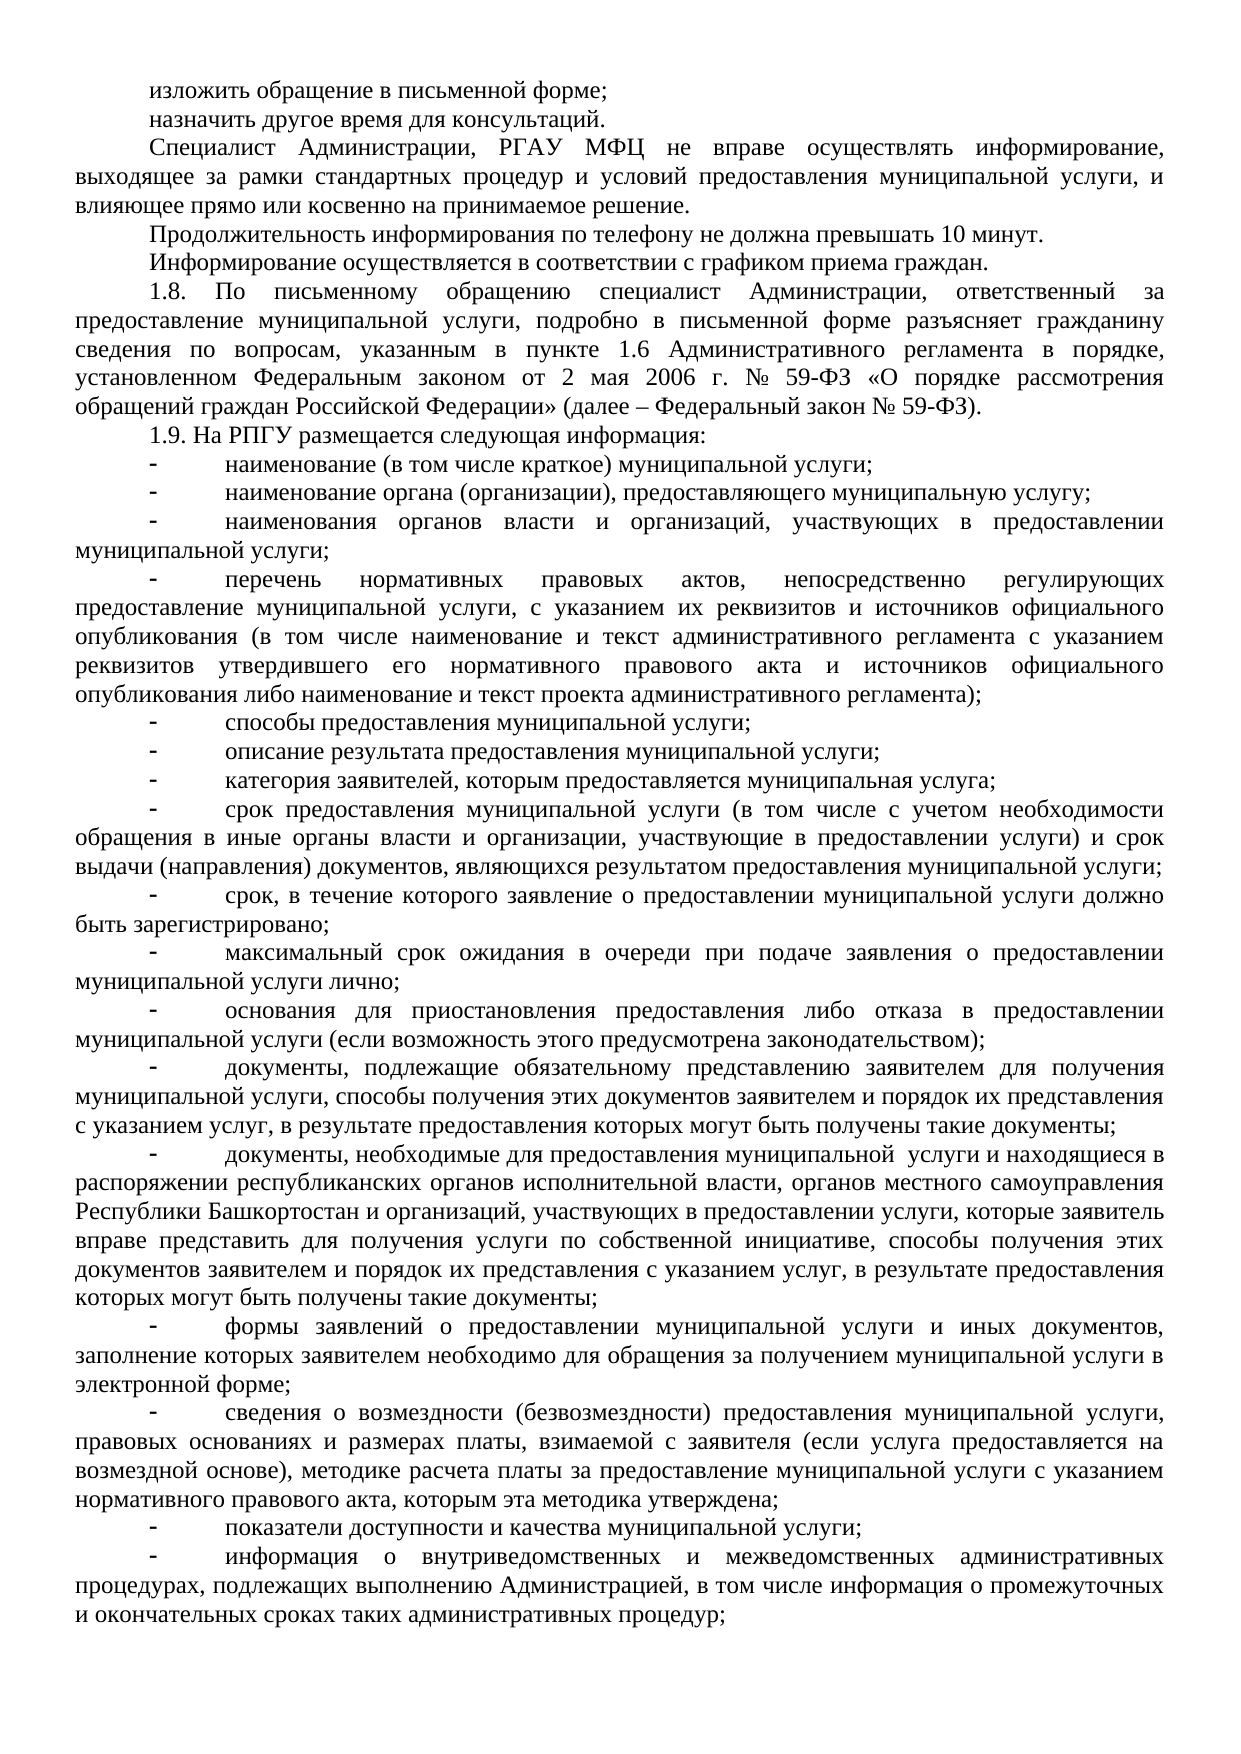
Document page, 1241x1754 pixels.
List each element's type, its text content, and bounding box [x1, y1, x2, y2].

text Продолжительность информирования по телефону не должна превышать 10 минут. [75, 219, 1165, 247]
list наименования органов власти и организаций, участвующих в предоставлении муниципальной услуги; [75, 506, 1165, 564]
list наименование (в том числе краткое) муниципальной услуги; [75, 449, 1165, 477]
list максимальный срок ожидания в очереди при подаче заявления о предоставлении муниципальной услуги лично; [75, 937, 1165, 995]
list перечень нормативных правовых актов, непосредственно регулирующих предоставление муниципальной услуги, с указанием их реквизитов и источников официального опубликования (в том числе наименование и текст административного регламента с указанием реквизитов утвердившего его нормативного правового акта и источников официального опубликования либо наименование и текст проекта административного регламента); [75, 564, 1165, 707]
list описание результата предоставления муниципальной услуги; [75, 736, 1165, 765]
list категория заявителей, которым предоставляется муниципальная услуга; [75, 765, 1165, 794]
list информация о внутриведомственных и межведомственных административных процедурах, подлежащих выполнению Администрацией, в том числе информация о промежуточных и окончательных сроках таких административных процедур; [75, 1541, 1165, 1627]
list срок, в течение которого заявление о предоставлении муниципальной услуги должно быть зарегистрировано; [75, 880, 1165, 937]
list способы предоставления муниципальной услуги; [75, 707, 1165, 736]
text 1.8. По письменному обращению специалист Администрации, ответственный за предоставление муниципальной услуги, подробно в письменной форме разъясняет гражданину сведения по вопросам, указанным в пункте 1.6 Административного регламента в порядке, установленном Федеральным законом от 2 мая 2006 г. № 59-ФЗ «О порядке рассмотрения обращений граждан Российской Федерации» (далее – Федеральный закон № 59-ФЗ). [75, 276, 1165, 420]
list сведения о возмездности (безвозмездности) предоставления муниципальной услуги, правовых основаниях и размерах платы, взимаемой с заявителя (если услуга предоставляется на возмездной основе), методике расчета платы за предоставление муниципальной услуги с указанием нормативного правового акта, которым эта методика утверждена; [75, 1397, 1165, 1512]
text Специалист Администрации, РГАУ МФЦ не вправе осуществлять информирование, выходящее за рамки стандартных процедур и условий предоставления муниципальной услуги, и влияющее прямо или косвенно на принимаемое решение. [75, 132, 1165, 219]
list документы, необходимые для предоставления муниципальной услуги и находящиеся в распоряжении республиканских органов исполнительной власти, органов местного самоуправления Республики Башкортостан и организаций, участвующих в предоставлении услуги, которые заявитель вправе представить для получения услуги по собственной инициативе, способы получения этих документов заявителем и порядок их представления с указанием услуг, в результате предоставления которых могут быть получены такие документы; [75, 1139, 1165, 1311]
list формы заявлений о предоставлении муниципальной услуги и иных документов, заполнение которых заявителем необходимо для обращения за получением муниципальной услуги в электронной форме; [75, 1311, 1165, 1397]
list наименование органа (организации), предоставляющего муниципальную услугу; [75, 477, 1165, 506]
text 1.9. На РПГУ размещается следующая информация: [75, 420, 1165, 449]
text назначить другое время для консультаций. [75, 104, 1165, 132]
list основания для приостановления предоставления либо отказа в предоставлении муниципальной услуги (если возможность этого предусмотрена законодательством); [75, 995, 1165, 1052]
text Информирование осуществляется в соответствии с графиком приема граждан. [75, 247, 1165, 276]
list документы, подлежащие обязательному представлению заявителем для получения муниципальной услуги, способы получения этих документов заявителем и порядок их представления с указанием услуг, в результате предоставления которых могут быть получены такие документы; [75, 1052, 1165, 1139]
list срок предоставления муниципальной услуги (в том числе с учетом необходимости обращения в иные органы власти и организации, участвующие в предоставлении услуги) и срок выдачи (направления) документов, являющихся результатом предоставления муниципальной услуги; [75, 794, 1165, 880]
list показатели доступности и качества муниципальной услуги; [75, 1512, 1165, 1541]
text изложить обращение в письменной форме; [75, 75, 1165, 104]
